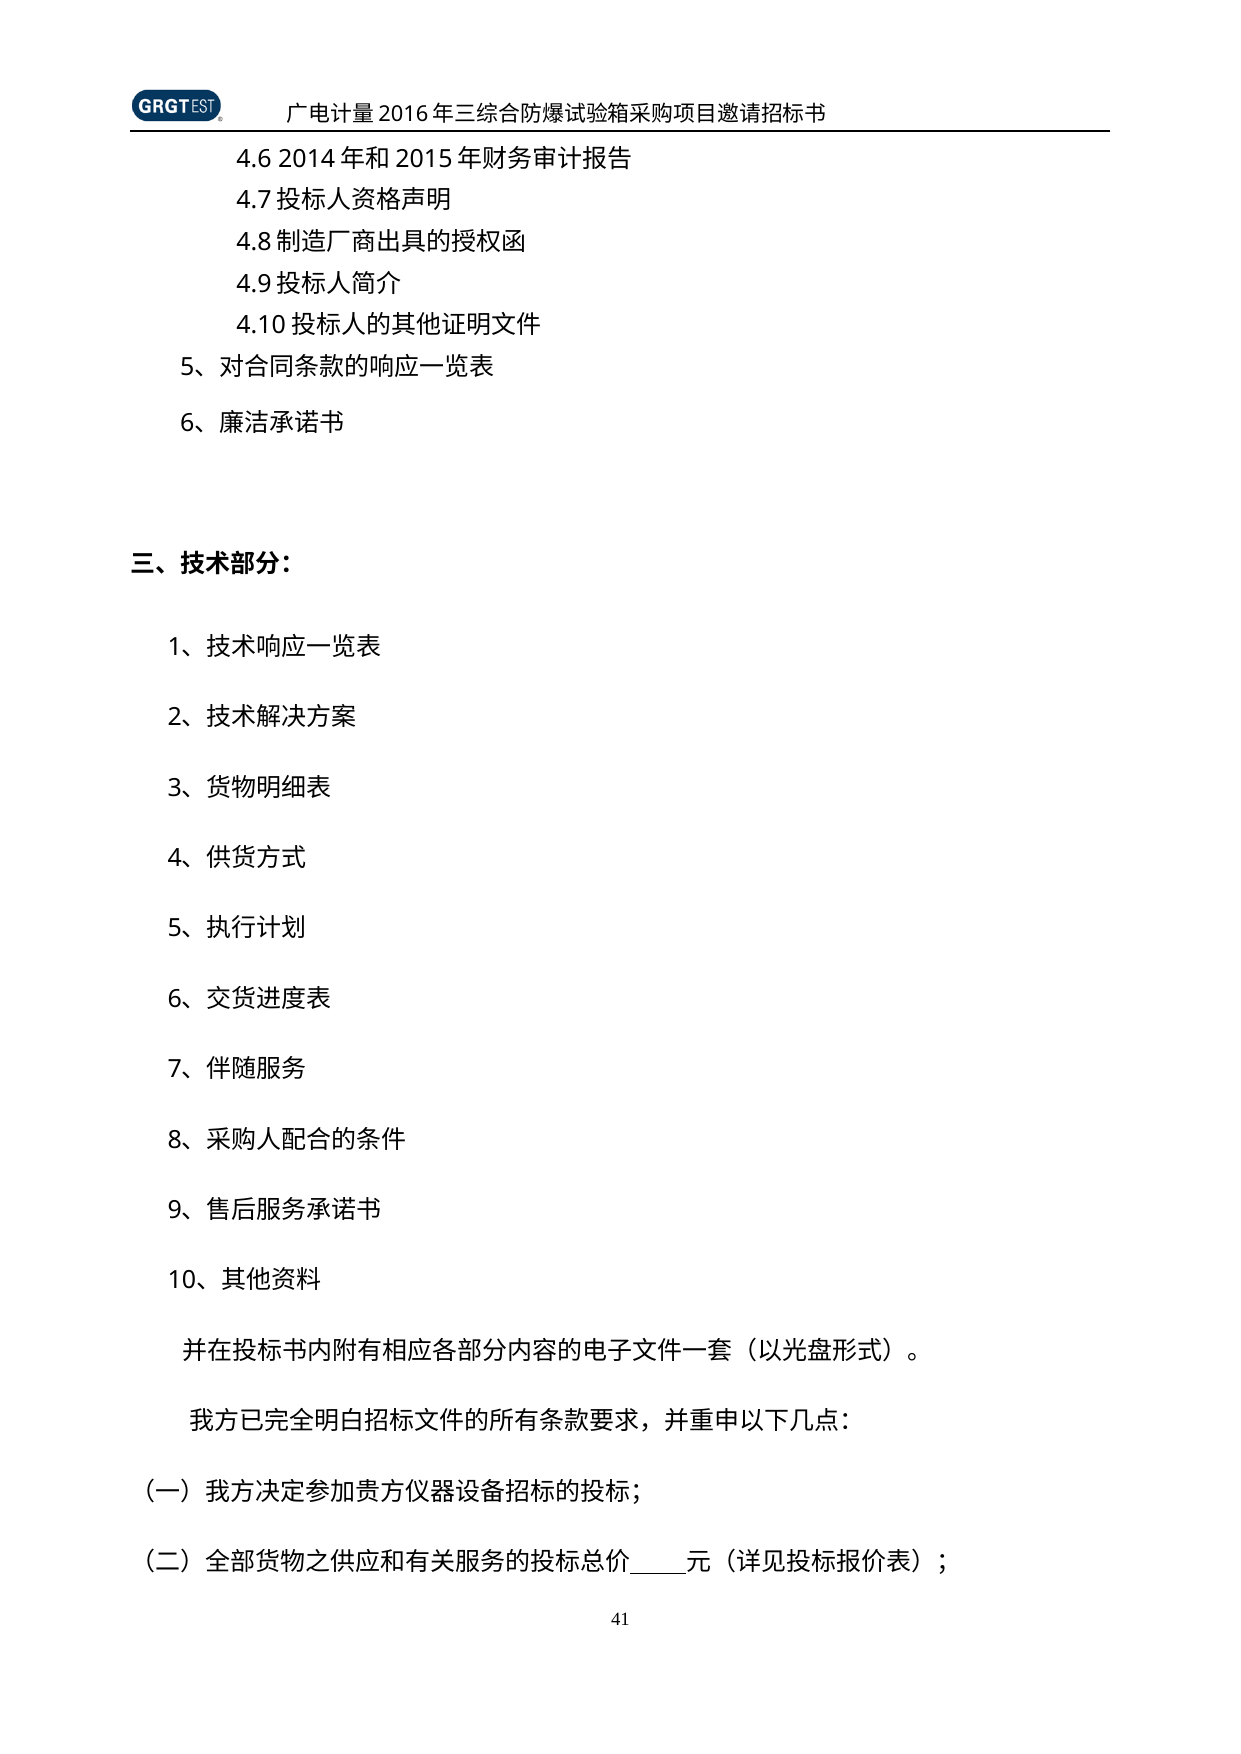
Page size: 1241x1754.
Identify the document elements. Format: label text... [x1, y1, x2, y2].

text 8、采购人配合的条件 [130, 1105, 1110, 1170]
text 3、货物明细表 [130, 753, 1110, 818]
text 我方已完全明白招标文件的所有条款要求，并重申以下几点： [130, 1386, 1110, 1451]
text 7、伴随服务 [130, 1034, 1110, 1099]
text 4.8制造厂商出具的授权函 [174, 222, 1110, 258]
text 6、交货进度表 [130, 964, 1110, 1029]
text （二）全部货物之供应和有关服务的投标总价 元（详见投标报价表）； [130, 1527, 1110, 1592]
text 三、技术部分： [130, 529, 1110, 594]
text 5、执行计划 [130, 893, 1110, 958]
text 4.7投标人资格声明 [174, 180, 1110, 216]
picture [129, 88, 224, 122]
text 1、技术响应一览表 [130, 612, 1110, 677]
text 4.10投标人的其他证明文件 [174, 305, 1110, 341]
text 10、其他资料 [130, 1246, 1110, 1311]
text 4.6 2014年和2015年财务审计报告 [174, 138, 1110, 174]
text 5、对合同条款的响应一览表 [130, 347, 1110, 383]
text 6、廉洁承诺书 [130, 388, 1110, 453]
text 2、技术解决方案 [130, 682, 1110, 747]
text （一）我方决定参加贵方仪器设备招标的投标； [130, 1457, 1110, 1522]
text 4.9投标人简介 [174, 263, 1110, 299]
text 9、售后服务承诺书 [130, 1175, 1110, 1240]
text 并在投标书内附有相应各部分内容的电子文件一套（以光盘形式）。 [182, 1316, 1110, 1381]
text 4、供货方式 [130, 823, 1110, 888]
